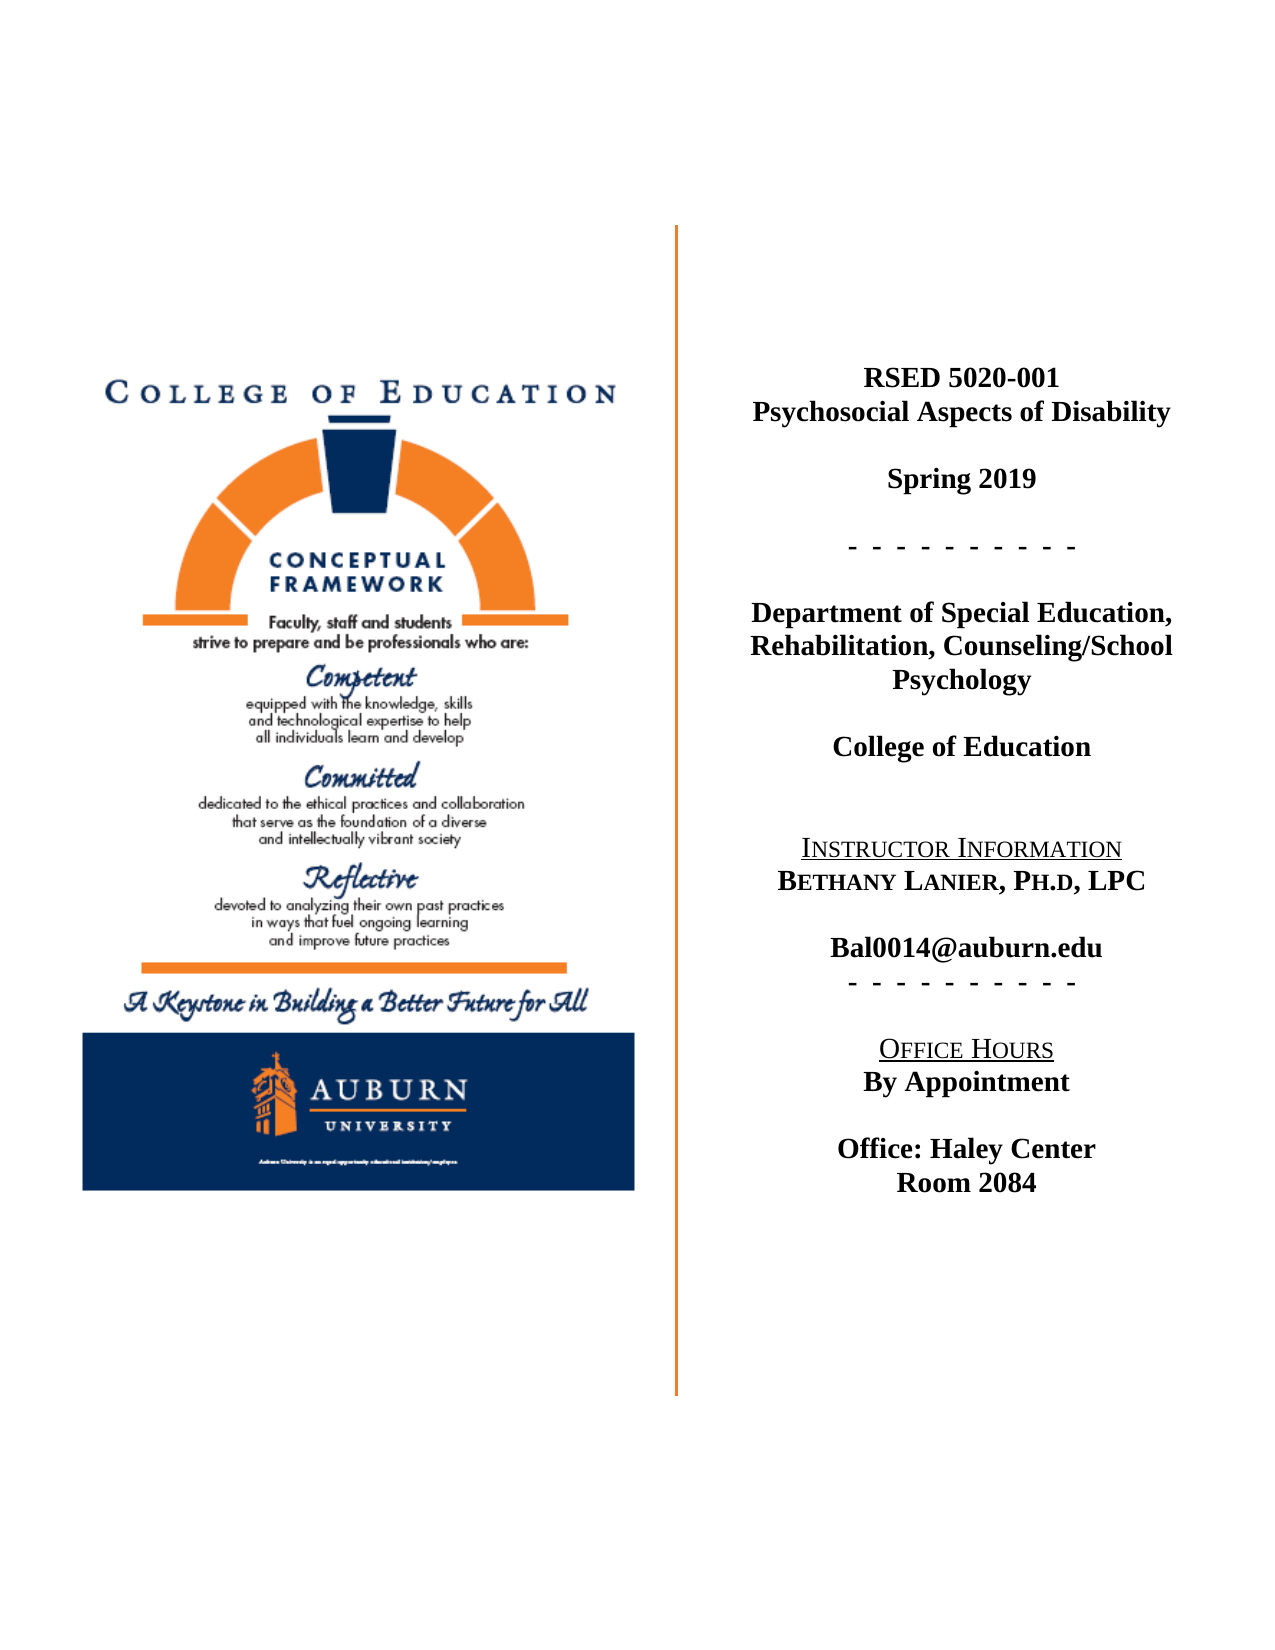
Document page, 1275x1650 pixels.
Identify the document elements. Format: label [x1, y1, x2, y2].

picture [77, 369, 639, 1195]
